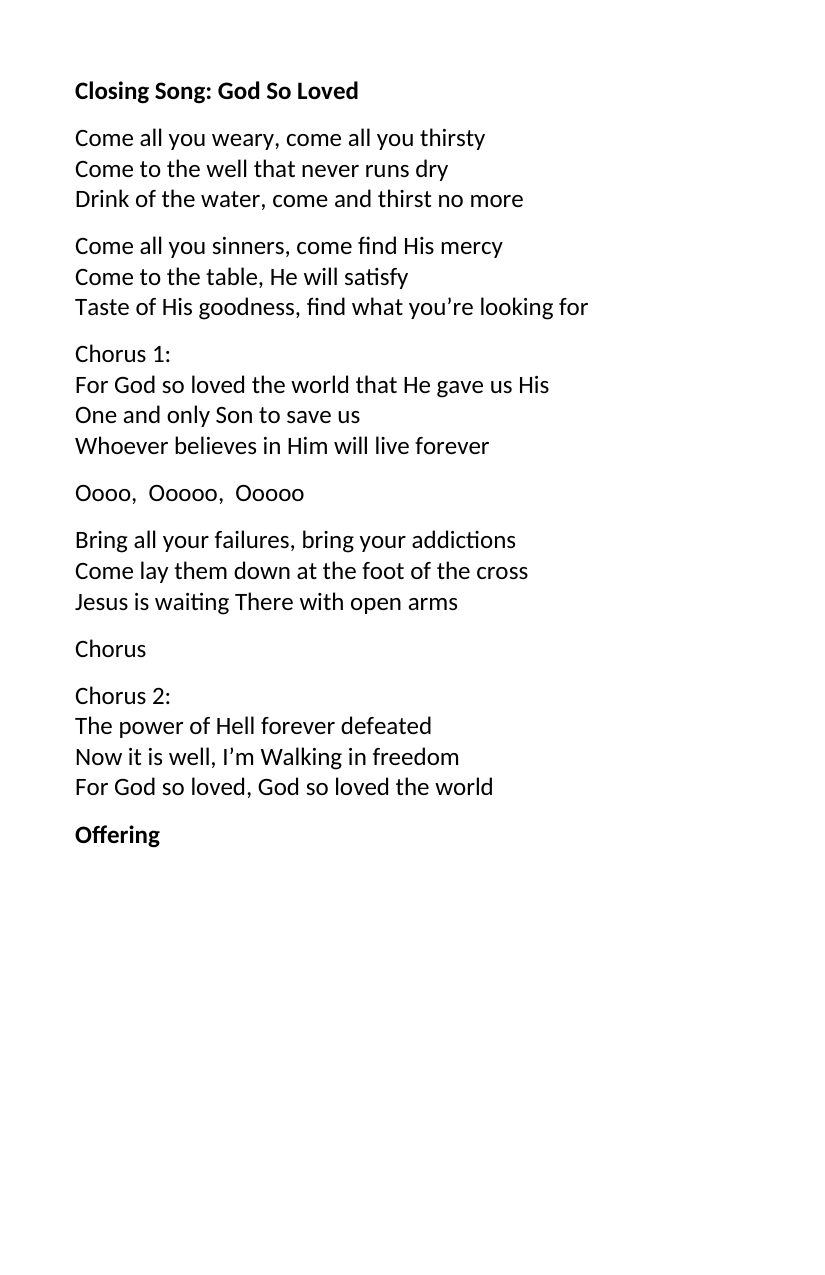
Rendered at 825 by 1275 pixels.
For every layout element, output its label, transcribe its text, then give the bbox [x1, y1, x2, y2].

text Come all you weary, come all you thirsty Come to the well that never runs dry Drink of the water, come and thirst no more [75, 122, 750, 214]
text Bring all your failures, bring your addictions Come lay them down at the foot of the cross Jesus is waiting There with open arms [75, 524, 750, 616]
text Offering [75, 819, 750, 849]
text Closing Song: God So Loved [75, 75, 750, 106]
text Oooo, Ooooo, Ooooo [75, 477, 750, 508]
text Come all you sinners, come find His mercy Come to the table, He will satisfy Taste of His goodness, find what you’re looking for [75, 230, 750, 322]
text Chorus 2: The power of Hell forever defeated Now it is well, I’m Walking in freedom For God so loved, God so loved the world [75, 680, 750, 802]
text Chorus 1: For God so loved the world that He gave us His One and only Son to save us Whoever believes in Him will live forever [75, 339, 750, 461]
text Chorus [75, 633, 750, 663]
